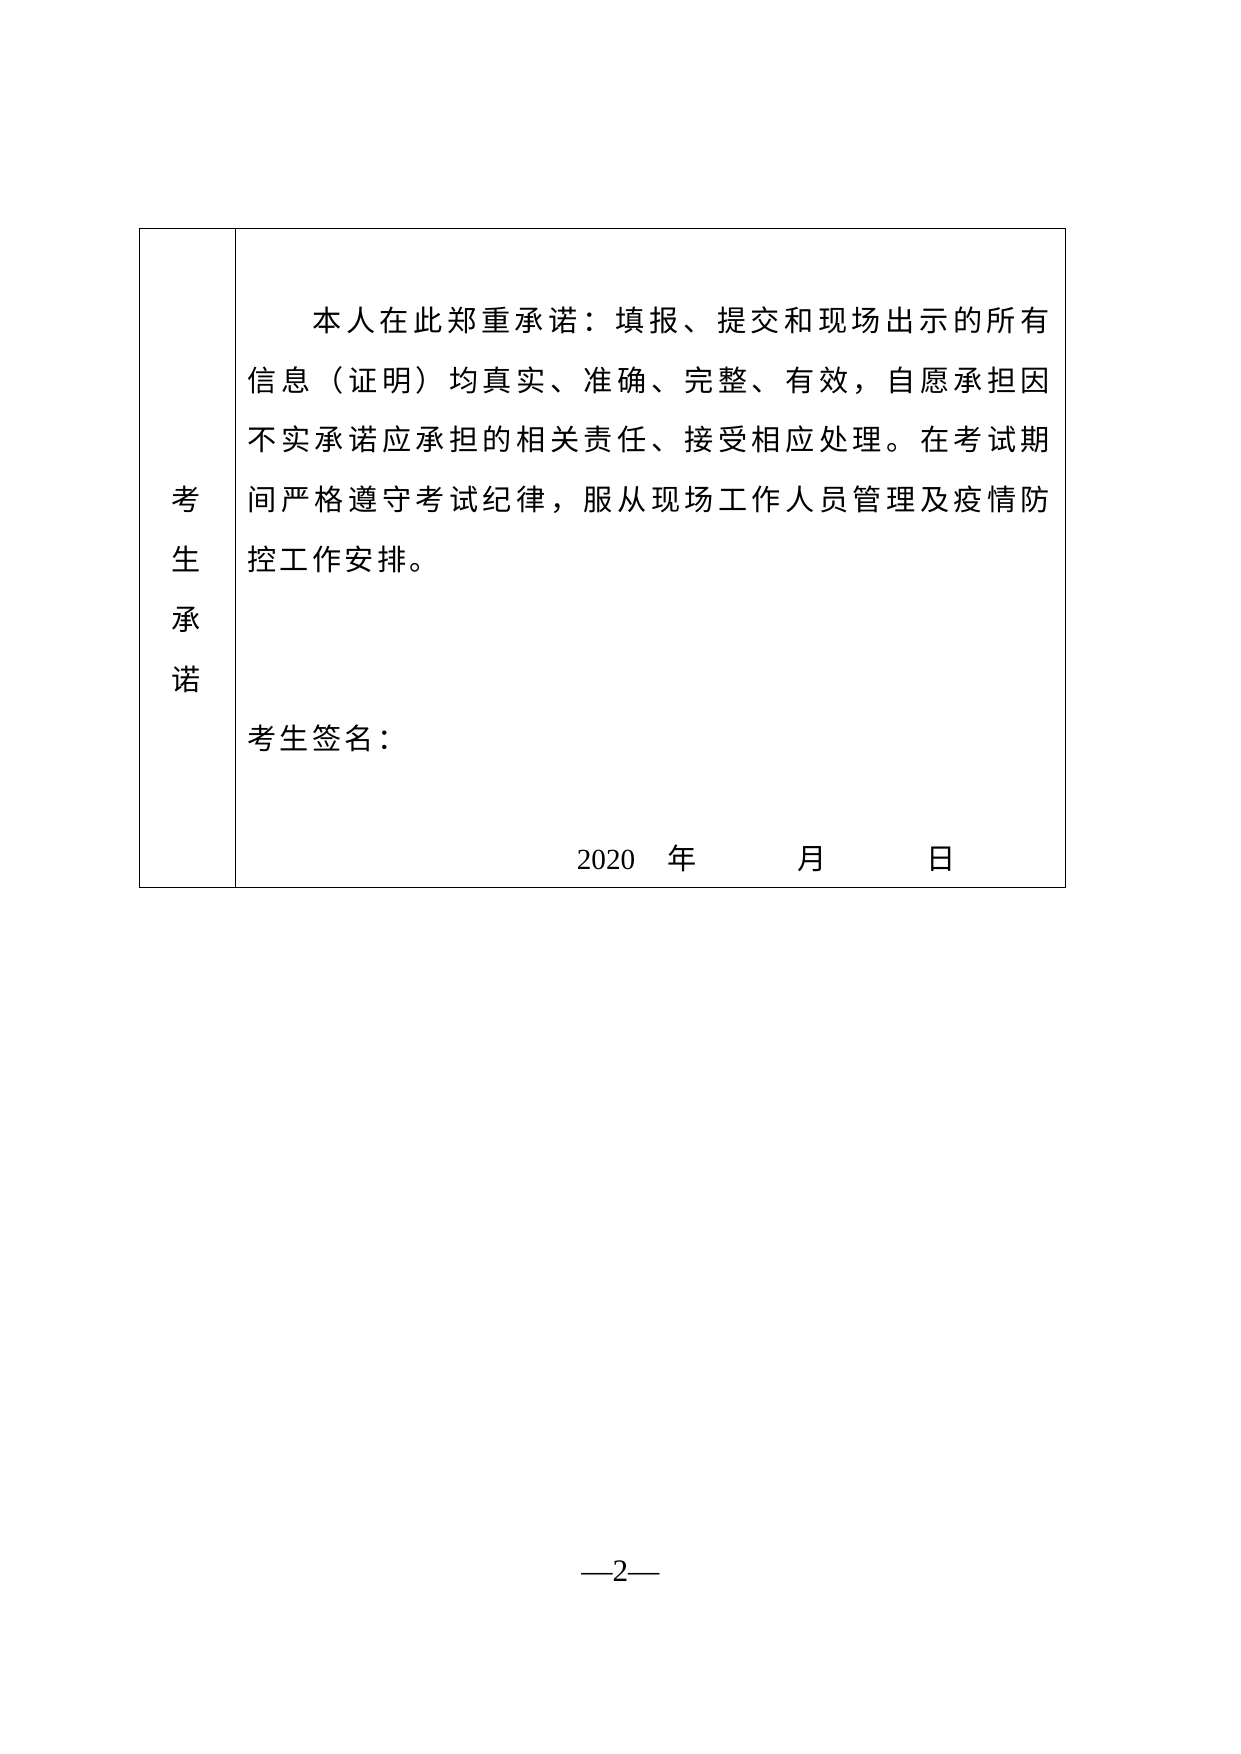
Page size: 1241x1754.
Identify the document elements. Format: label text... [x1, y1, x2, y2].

table_cell 考 生 承 诺 [140, 229, 235, 887]
table_cell 本人在此郑重承诺：填报、提交和现场出示的所有信息（证明）均真实、准确、完整、有效，自愿承担因不实承诺应承担的相关责任、接受相应处理。在考试期间严格遵守考试纪律，服从现场工作人员管理及疫情防控工作安排。 考生签名： 2020 年 月 日 [236, 229, 1065, 887]
